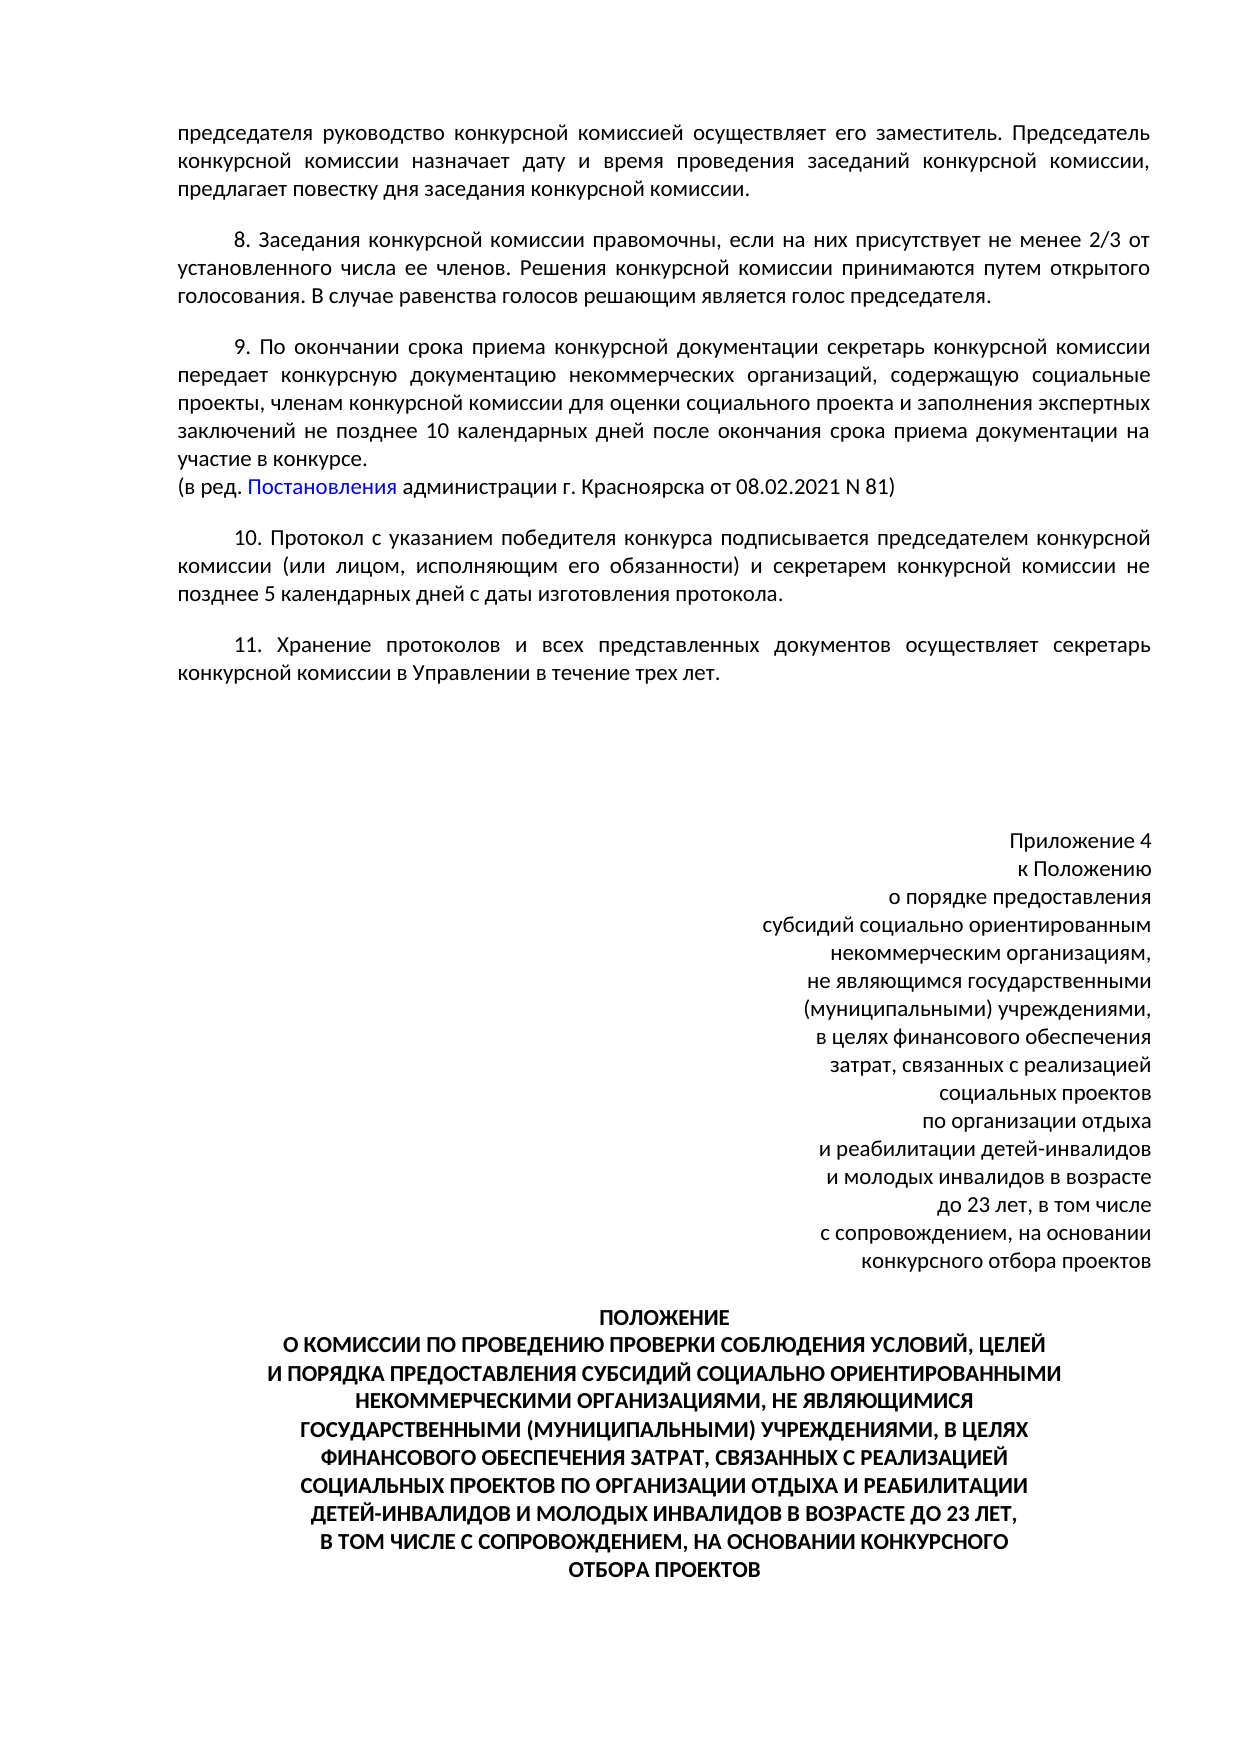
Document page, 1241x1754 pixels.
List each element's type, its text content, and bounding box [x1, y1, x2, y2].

title ПОЛОЖЕНИЕ [177, 1303, 1152, 1331]
text по организации отдыха [177, 1106, 1152, 1134]
text Приложение 4 [177, 826, 1152, 854]
text и реабилитации детей-инвалидов [177, 1134, 1152, 1162]
text к Положению [177, 854, 1152, 882]
text 9. По окончании срока приема конкурсной документации секретарь конкурсной комиссии передает конкурсную документацию некоммерческих организаций, содержащую социальные проекты, членам конкурсной комиссии для оценки социального проекта и заполнения экспертных заключений не позднее 10 календарных дней после окончания срока приема документации на участие в конкурсе. [177, 332, 1152, 472]
title ОТБОРА ПРОЕКТОВ [177, 1555, 1152, 1583]
title ДЕТЕЙ-ИНВАЛИДОВ И МОЛОДЫХ ИНВАЛИДОВ В ВОЗРАСТЕ ДО 23 ЛЕТ, [177, 1499, 1152, 1527]
text не являющимся государственными [177, 966, 1152, 994]
title НЕКОММЕРЧЕСКИМИ ОРГАНИЗАЦИЯМИ, НЕ ЯВЛЯЮЩИМИСЯ [177, 1387, 1152, 1415]
text до 23 лет, в том числе [177, 1191, 1152, 1218]
text субсидий социально ориентированным [177, 910, 1152, 938]
text некоммерческим организациям, [177, 938, 1152, 966]
title СОЦИАЛЬНЫХ ПРОЕКТОВ ПО ОРГАНИЗАЦИИ ОТДЫХА И РЕАБИЛИТАЦИИ [177, 1471, 1152, 1499]
text 11. Хранение протоколов и всех представленных документов осуществляет секретарь конкурсной комиссии в Управлении в течение трех лет. [177, 630, 1152, 686]
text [177, 118, 1152, 202]
title В ТОМ ЧИСЛЕ С СОПРОВОЖДЕНИЕМ, НА ОСНОВАНИИ КОНКУРСНОГО [177, 1527, 1152, 1555]
text о порядке предоставления [177, 882, 1152, 910]
text в целях финансового обеспечения [177, 1022, 1152, 1050]
text (в ред. Постановления администрации г. Красноярска от 08.02.2021 N 81) [177, 472, 1152, 500]
text 8. Заседания конкурсной комиссии правомочны, если на них присутствует не менее 2/3 от установленного числа ее членов. Решения конкурсной комиссии принимаются путем открытого голосования. В случае равенства голосов решающим является голос председателя. [177, 225, 1152, 309]
text конкурсного отбора проектов [177, 1247, 1152, 1274]
text (муниципальными) учреждениями, [177, 994, 1152, 1022]
title О КОМИССИИ ПО ПРОВЕДЕНИЮ ПРОВЕРКИ СОБЛЮДЕНИЯ УСЛОВИЙ, ЦЕЛЕЙ [177, 1331, 1152, 1359]
title И ПОРЯДКА ПРЕДОСТАВЛЕНИЯ СУБСИДИЙ СОЦИАЛЬНО ОРИЕНТИРОВАННЫМИ [177, 1359, 1152, 1387]
title ФИНАНСОВОГО ОБЕСПЕЧЕНИЯ ЗАТРАТ, СВЯЗАННЫХ С РЕАЛИЗАЦИЕЙ [177, 1443, 1152, 1471]
text с сопровождением, на основании [177, 1218, 1152, 1247]
text 10. Протокол с указанием победителя конкурса подписывается председателем конкурсной комиссии (или лицом, исполняющим его обязанности) и секретарем конкурсной комиссии не позднее 5 календарных дней с даты изготовления протокола. [177, 523, 1152, 607]
text и молодых инвалидов в возрасте [177, 1162, 1152, 1191]
title ГОСУДАРСТВЕННЫМИ (МУНИЦИПАЛЬНЫМИ) УЧРЕЖДЕНИЯМИ, В ЦЕЛЯХ [177, 1415, 1152, 1443]
text социальных проектов [177, 1078, 1152, 1106]
text затрат, связанных с реализацией [177, 1050, 1152, 1078]
